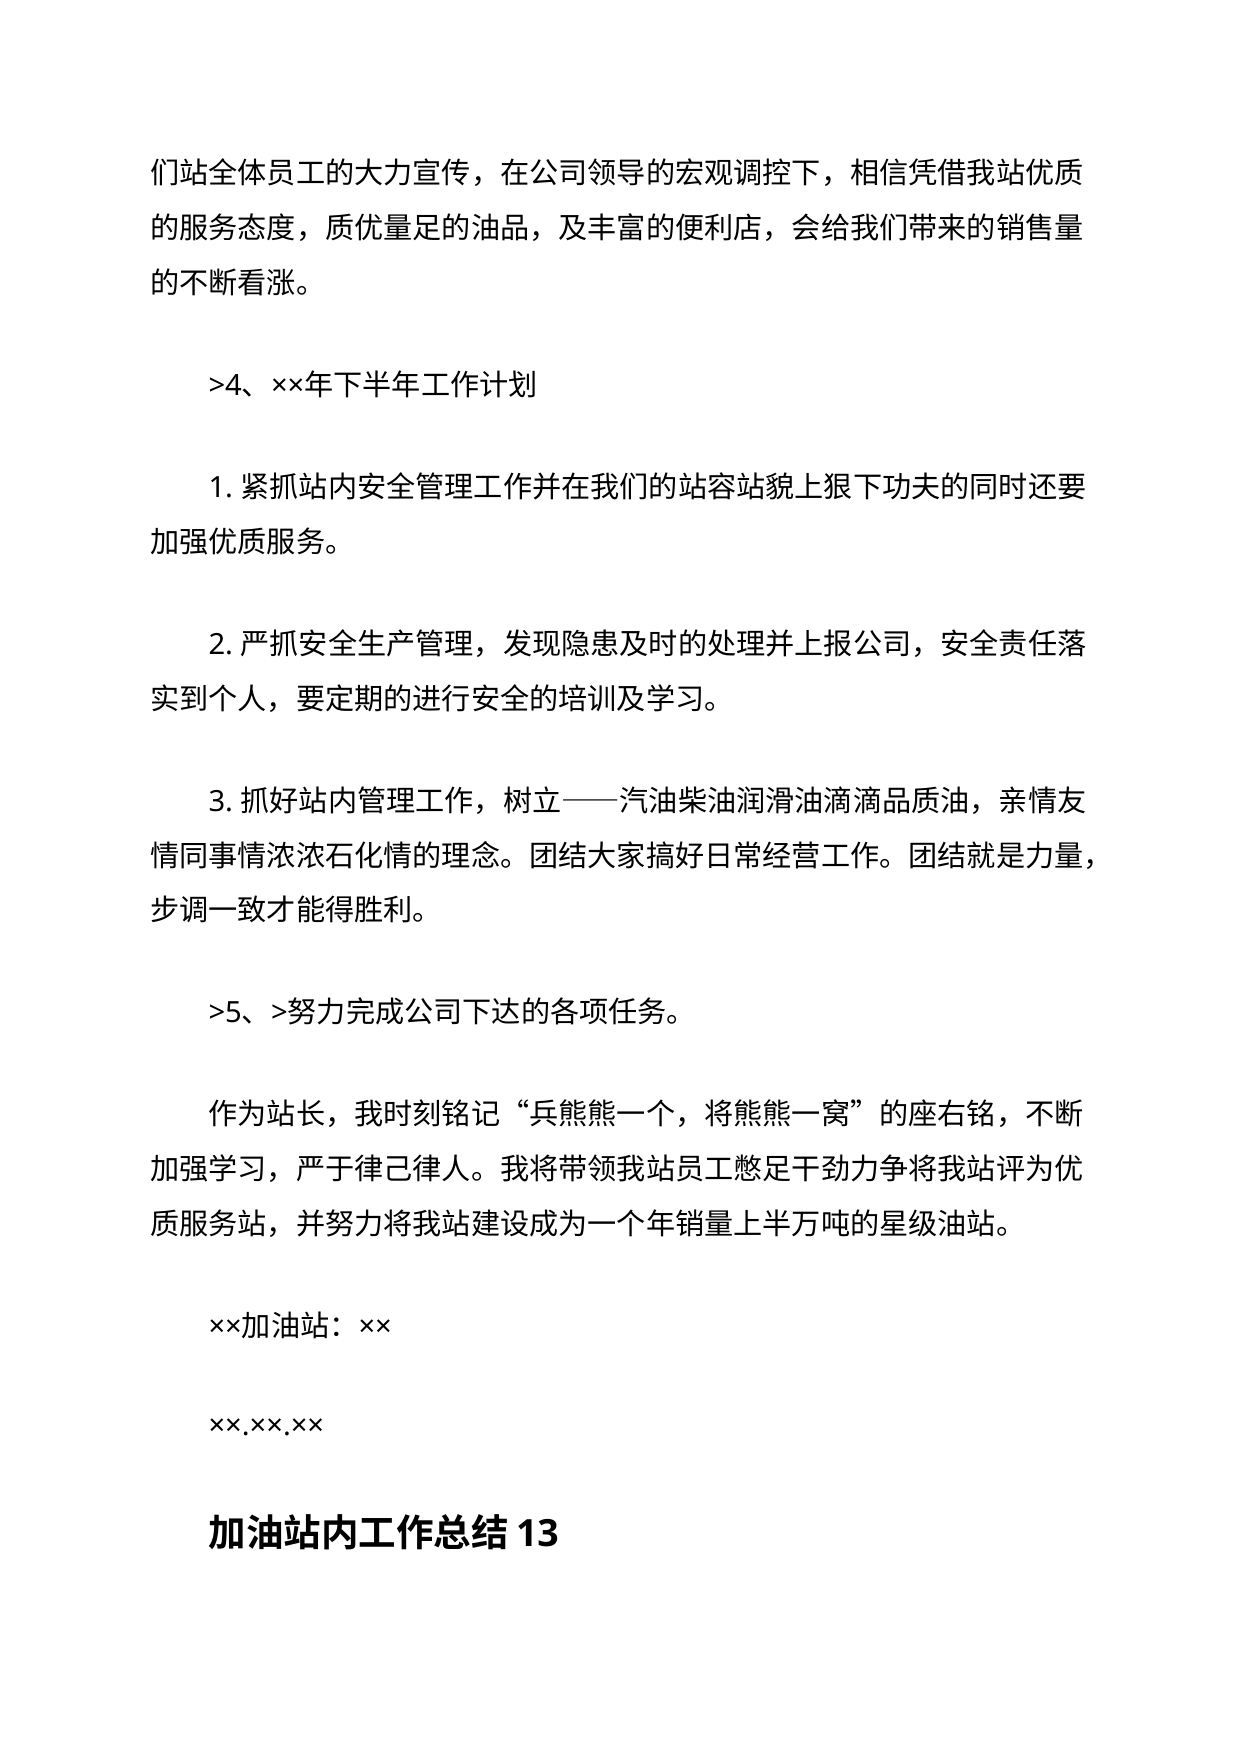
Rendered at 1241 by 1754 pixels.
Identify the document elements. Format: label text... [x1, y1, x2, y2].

text 3. 抓好站内管理工作，树立——汽油柴油润滑油滴滴品质油，亲情友情同事情浓浓石化情的理念。团结大家搞好日常经营工作。团结就是力量，步调一致才能得胜利。 [150, 777, 1090, 929]
text ××加油站：×× [150, 1302, 1090, 1345]
text >4、××年下半年工作计划 [150, 362, 1090, 404]
text 作为站长，我时刻铭记“兵熊熊一个，将熊熊一窝”的座右铭，不断加强学习，严于律己律人。我将带领我站员工憋足干劲力争将我站评为优质服务站，并努力将我站建设成为一个年销量上半万吨的星级油站。 [150, 1091, 1090, 1243]
text 1. 紧抓站内安全管理工作并在我们的站容站貌上狠下功夫的同时还要加强优质服务。 [150, 463, 1090, 561]
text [150, 150, 1090, 302]
text 2. 严抓安全生产管理，发现隐患及时的处理并上报公司，安全责任落实到个人，要定期的进行安全的培训及学习。 [150, 620, 1090, 718]
text 加油站内工作总结13 [150, 1503, 1090, 1557]
text >5、>努力完成公司下达的各项任务。 [150, 989, 1090, 1031]
text ××.××.×× [150, 1404, 1090, 1444]
